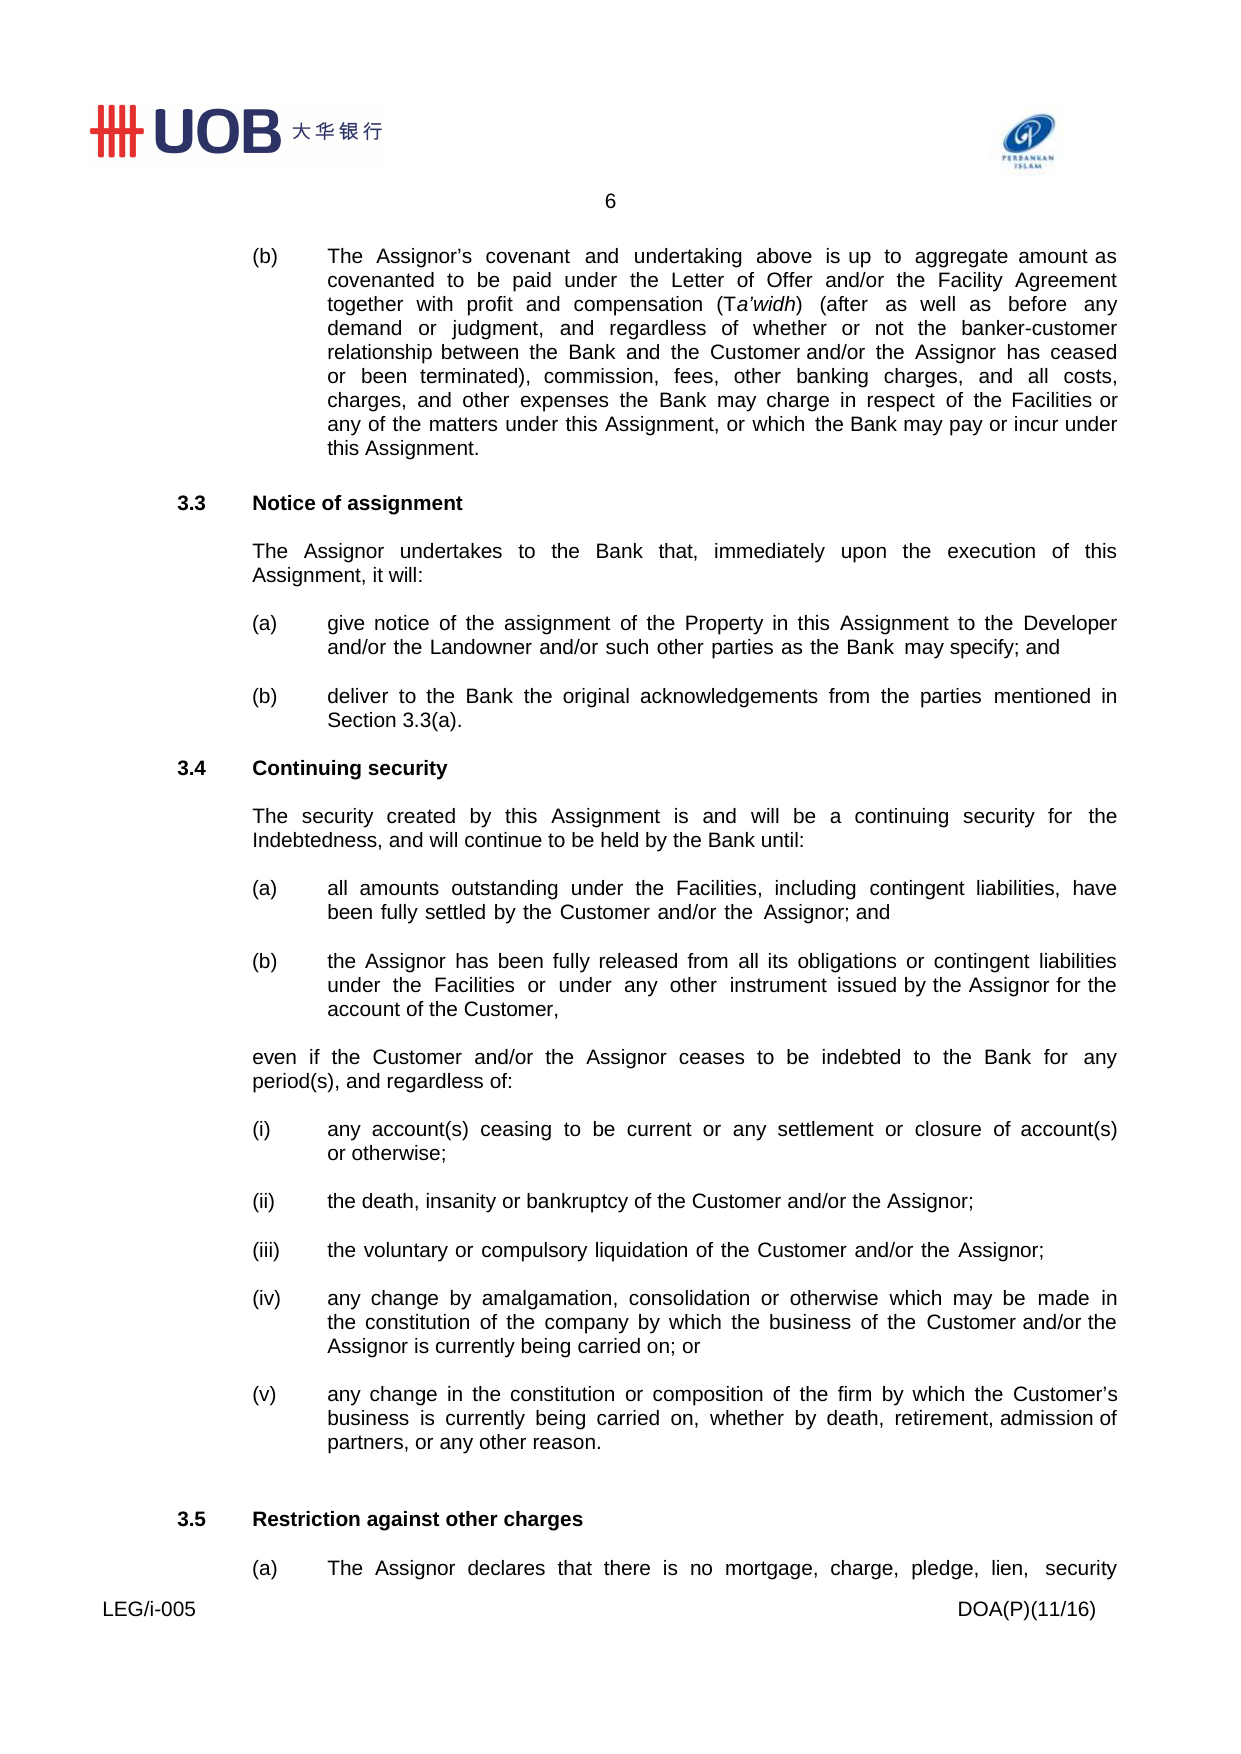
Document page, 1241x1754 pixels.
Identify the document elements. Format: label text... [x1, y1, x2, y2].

picture [85, 102, 386, 170]
text even if the Customer and/or the Assignor ceases to be indebted to the Bank for any period(s), and regardless of: [252, 1045, 1118, 1093]
text (i) any account(s) ceasing to be current or any settlement or closure of account(s) or otherwise; [252, 1117, 1118, 1165]
text (iii) the voluntary or compulsory liquidation of the Customer and/or the Assignor; [252, 1238, 1118, 1262]
subtitle Continuing security [177, 756, 1119, 780]
list the Assignor has been fully released from all its obligations or contingent liabilities under the Facilities or under any other instrument issued by the Assignor for the account of the Customer, [252, 949, 1118, 1021]
list deliver to the Bank the original acknowledgements from the parties mentioned in Section 3.3(a). [252, 684, 1118, 732]
text The Assignor undertakes to the Bank that, immediately upon the execution of this Assignment, it will: [252, 539, 1118, 587]
picture [972, 103, 1104, 189]
text (iv) any change by amalgamation, consolidation or otherwise which may be made in the constitution of the company by which the business of the Customer and/or the Assignor is currently being carried on; or [252, 1286, 1118, 1358]
list all amounts outstanding under the Facilities, including contingent liabilities, have been fully settled by the Customer and/or the Assignor; and [252, 876, 1118, 924]
text (b) The Assignor’s covenant and undertaking above is up to aggregate amount as covenanted to be paid under the Letter of Offer and/or the Facility Agreement together with profit and compensation (Ta’widh) (after as well as before any demand or judgment, and regardless of whether or not the banker-customer relationship between the Bank and the Customer and/or the Assignor has ceased or been terminated), commission, fees, other banking charges, and all costs, charges, and other expenses the Bank may charge in respect of the Facilities or any of the matters under this Assignment, or which the Bank may pay or incur under this Assignment. [252, 244, 1118, 459]
list give notice of the assignment of the Property in this Assignment to the Developer and/or the Landowner and/or such other parties as the Bank may specify; and [252, 611, 1118, 659]
text The security created by this Assignment is and will be a continuing security for the Indebtedness, and will continue to be held by the Bank until: [252, 804, 1118, 852]
text (v) any change in the constitution or composition of the firm by which the Customer’s business is currently being carried on, whether by death, retirement, admission of partners, or any other reason. [252, 1382, 1118, 1454]
subtitle Restriction against other charges [177, 1507, 1119, 1531]
text (ii) the death, insanity or bankruptcy of the Customer and/or the Assignor; [252, 1189, 1118, 1213]
subtitle Notice of assignment [177, 491, 1119, 515]
